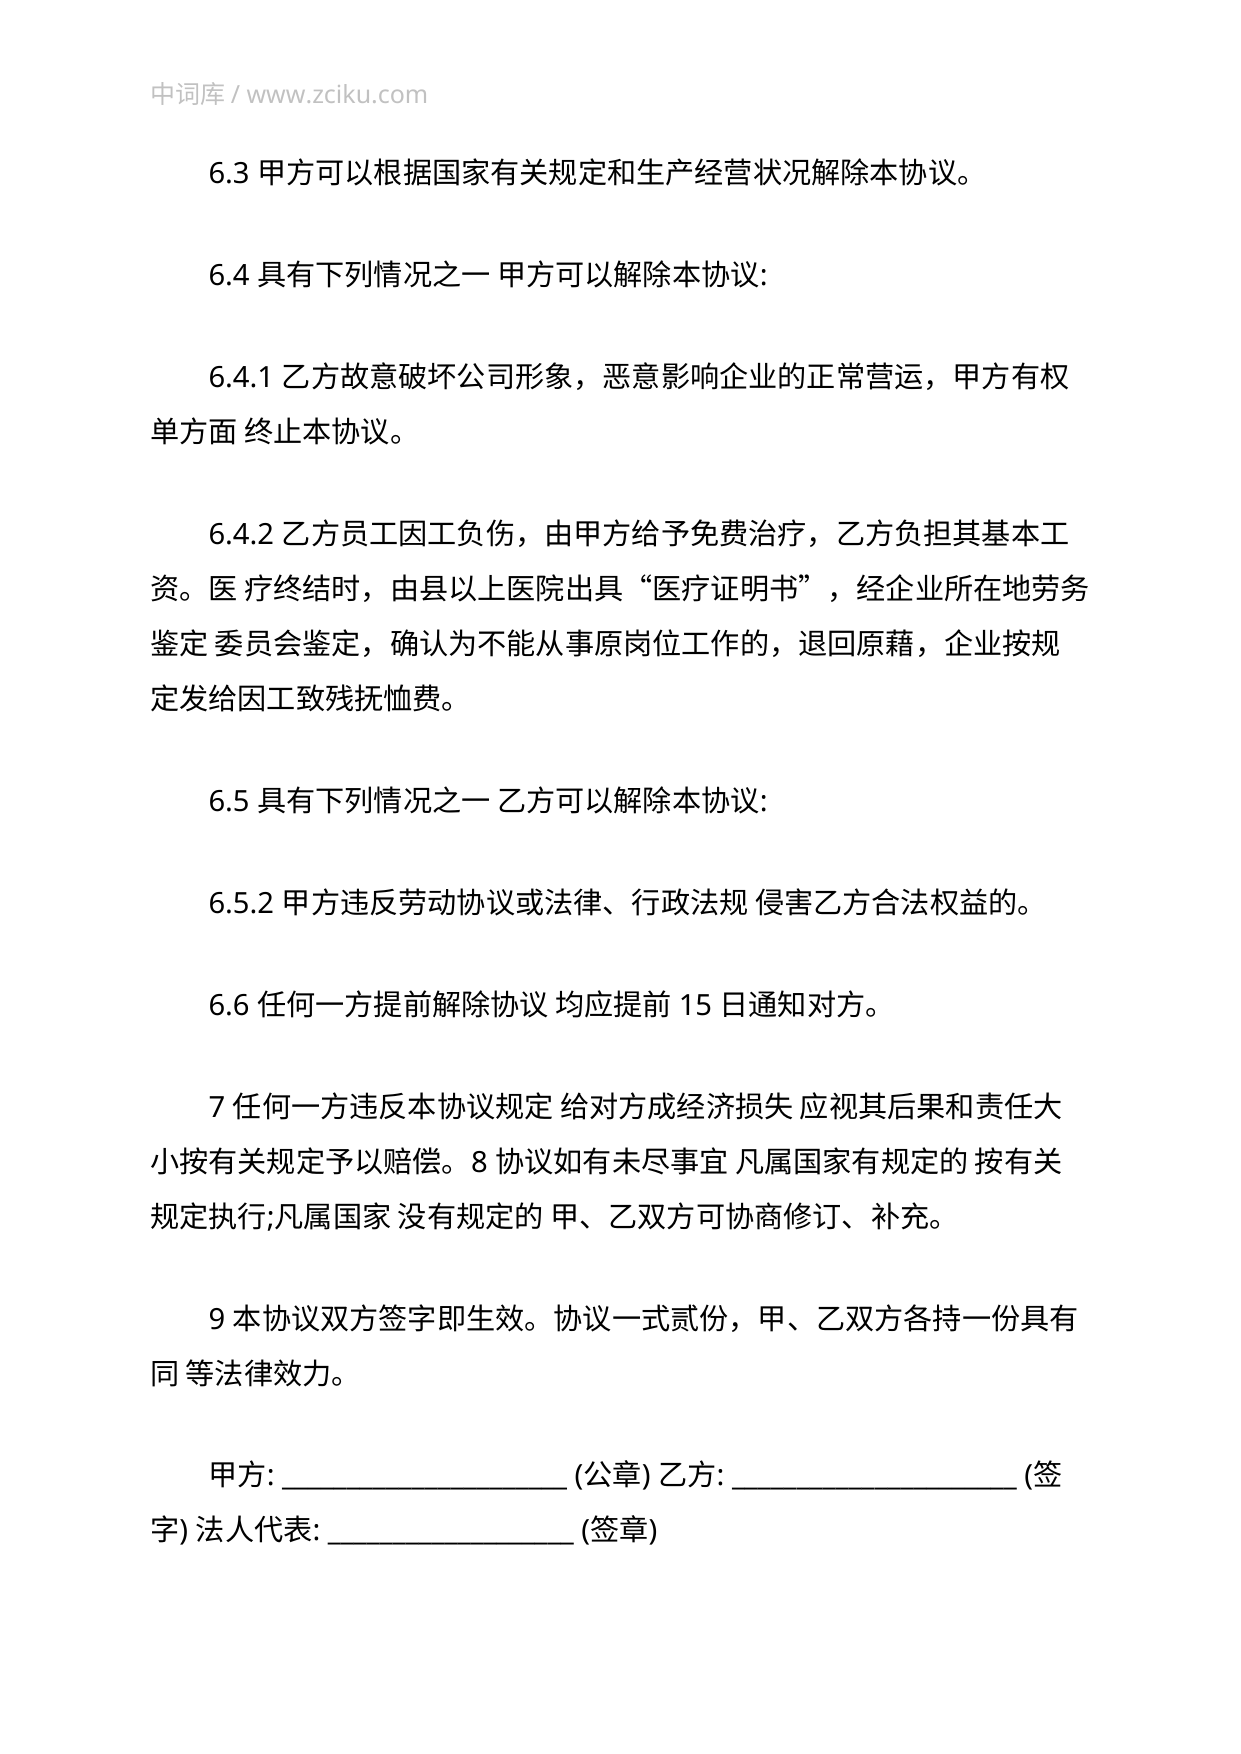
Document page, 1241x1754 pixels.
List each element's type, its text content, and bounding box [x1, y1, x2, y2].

text 7 任何一方违反本协议规定 给对方成经济损失 应视其后果和责任大 小按有关规定予以赔偿。8 协议如有未尽事宜 凡属国家有规定的 按有关规定执行;凡属国家 没有规定的 甲、乙双方可协商修订、补充。 [150, 1083, 1090, 1236]
text 6.5 具有下列情况之一 乙方可以解除本协议: [150, 777, 1090, 820]
text 6.4.2 乙方员工因工负伤，由甲方给予免费治疗，乙方负担其基本工资。医 疗终结时，由县以上医院出具“医疗证明书”，经企业所在地劳务鉴定 委员会鉴定，确认为不能从事原岗位工作的，退回原藉，企业按规 定发给因工致残抚恤费。 [150, 511, 1090, 718]
text 甲方: ______________________ (公章) 乙方: ______________________ (签字) 法人代表: ___________________ (签章) [150, 1452, 1090, 1549]
text 6.6 任何一方提前解除协议 均应提前 15 日通知对方。 [150, 981, 1090, 1024]
text 6.3 甲方可以根据国家有关规定和生产经营状况解除本协议。 [150, 150, 1090, 192]
text 6.4 具有下列情况之一 甲方可以解除本协议: [150, 252, 1090, 294]
text 6.4.1 乙方故意破坏公司形象，恶意影响企业的正常营运，甲方有权单方面 终止本协议。 [150, 354, 1090, 451]
text 9 本协议双方签字即生效。协议一式贰份，甲、乙双方各持一份具有同 等法律效力。 [150, 1295, 1090, 1392]
text 6.5.2 甲方违反劳动协议或法律、行政法规 侵害乙方合法权益的。 [150, 879, 1090, 922]
